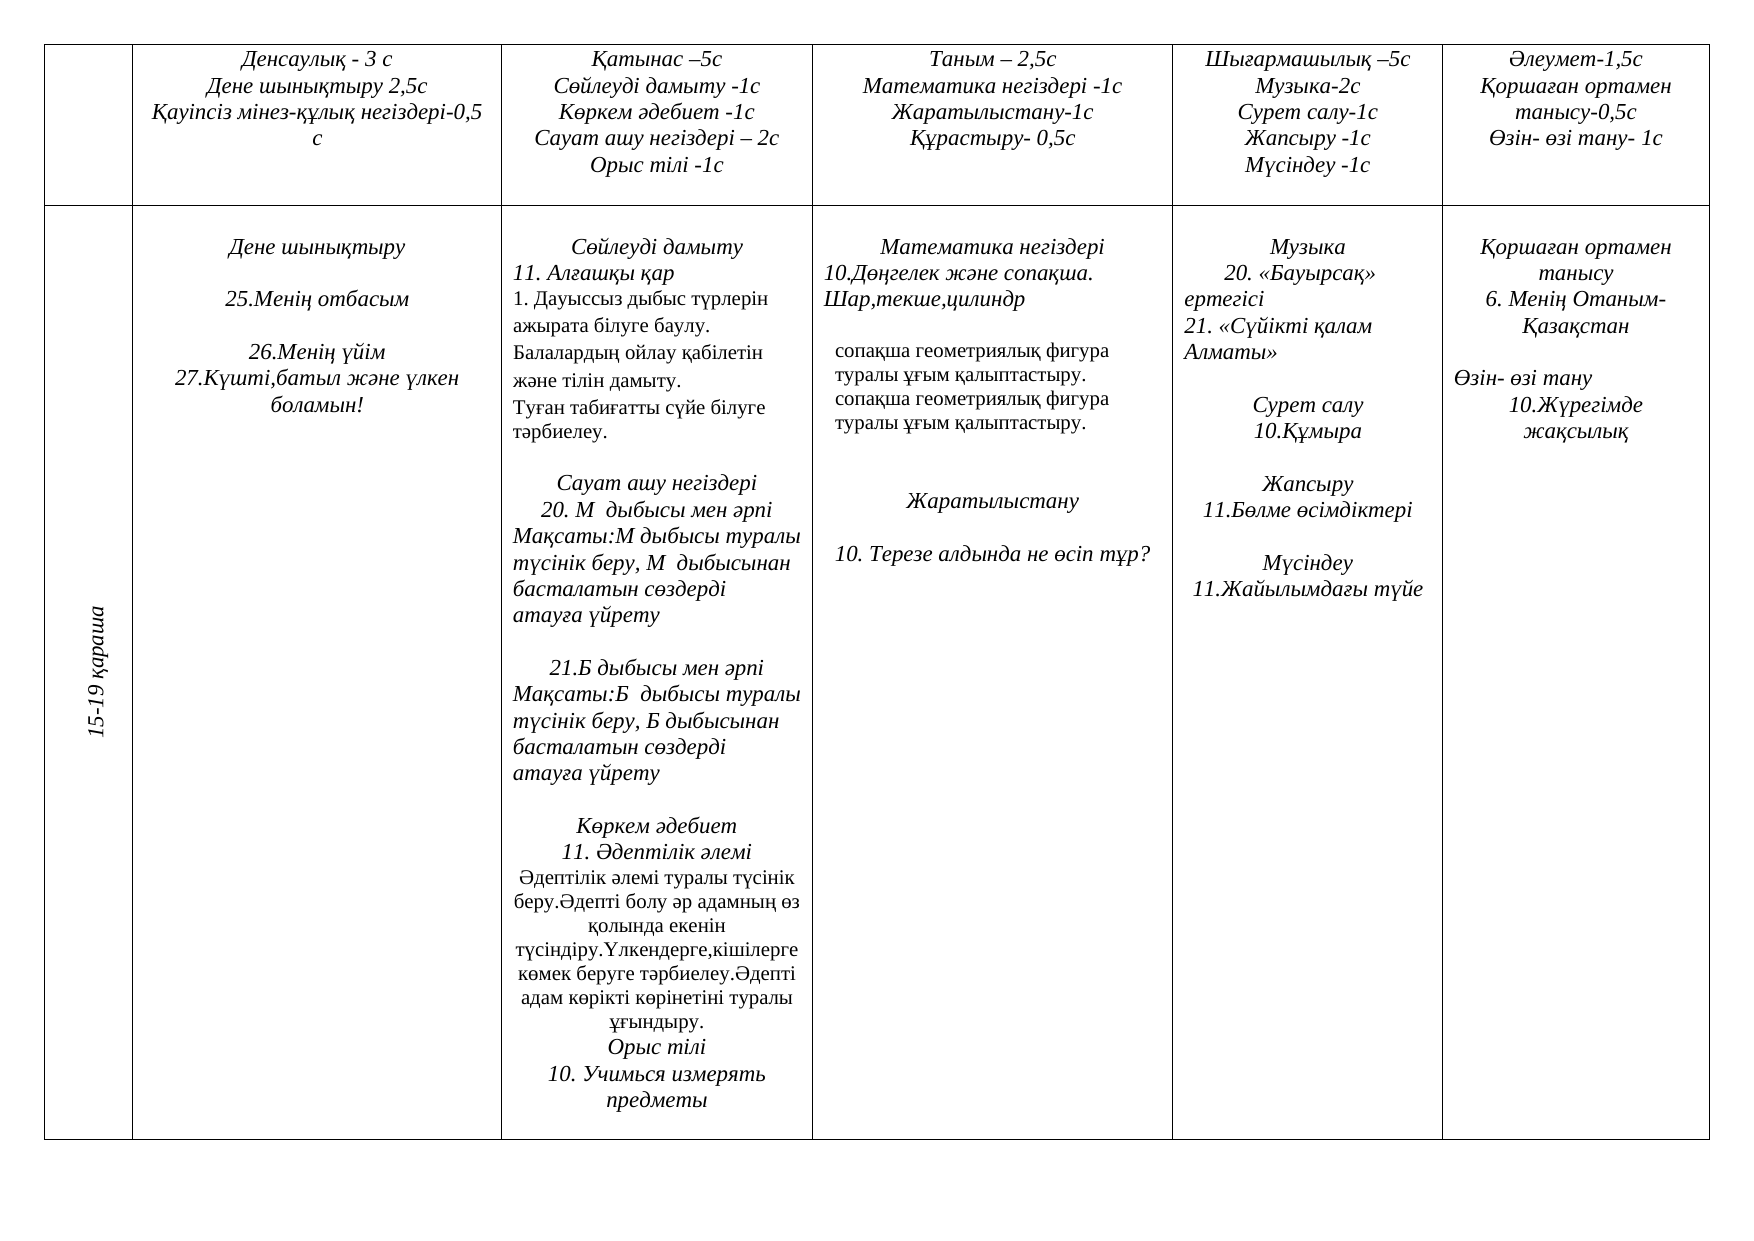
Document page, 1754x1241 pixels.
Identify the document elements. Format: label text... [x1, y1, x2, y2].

table_cell Музыка 20. «Бауырсақ» ертегісі 21. «Сүйікті қалам Алматы» Сурет салу 10.Құмыра Жапсыру 11.Бөлме өсімдіктері Мүсіндеу 11.Жайылымдағы түйе [1173, 206, 1442, 1139]
table_header Әлеумет-1,5с Қоршаған ортамен танысу-0,5с Өзін- өзі тану- 1с [1443, 45, 1709, 205]
table_header Қатынас –5с Сөйлеуді дамыту -1с Көркем әдебиет -1с Сауат ашу негіздері – 2с Орыс тілі -1с [502, 45, 812, 205]
table_header Таным – 2,5с Математика негіздері -1с Жаратылыстану-1с Құрастыру- 0,5с [813, 45, 1172, 205]
table_cell Математика негіздері 10.Дөңгелек және сопақша. Шар,текше,цилиндр сопақша геометриялық фигура туралы ұғым қалыптастыру. сопақша геометриялық фигура туралы ұғым қалыптастыру. Жаратылыстану 10. Терезе алдында не өсіп тұр? [813, 206, 1172, 1139]
table_header Шығармашылық –5с Музыка-2с Сурет салу-1с Жапсыру -1с Мүсіндеу -1с [1173, 45, 1442, 205]
table_header Денсаулық - 3 с Дене шынықтыру 2,5с Қауіпсіз мінез-құлық негіздері-0,5 с [133, 45, 501, 205]
table_cell Дене шынықтыру 25.Менің отбасым 26.Менің үйім 27.Күшті,батыл және үлкен боламын! [133, 206, 501, 1139]
table_header [45, 45, 132, 205]
table_cell 15-19 қараша [45, 206, 132, 1139]
table_cell Қоршаған ортамен танысу 6. Менің Отаным-Қазақстан Өзін- өзі тану 10.Жүрегімде жақсылық [1443, 206, 1709, 1139]
table_cell Сөйлеуді дамыту 11. Алғашқы қар 1. Дауыссыз дыбыс түрлерін ажырата білуге баулу. Балалардың ойлау қабілетін және тілін дамыту. Туған табиғатты сүйе білуге тәрбиелеу. Сауат ашу негіздері 20. М дыбысы мен әрпі Мақсаты:М дыбысы туралы түсінік беру, М дыбысынан басталатын сөздерді атауға үйрету 21.Б дыбысы мен әрпі Мақсаты:Б дыбысы туралы түсінік беру, Б дыбысынан басталатын сөздерді атауға үйрету Көркем әдебиет 11. Әдептілік әлемі Әдептілік әлемі туралы түсінік беру.Әдепті болу әр адамның өз қолында екенін түсіндіру.Үлкендерге,кішілерге көмек беруге тәрбиелеу.Әдепті адам көрікті көрінетіні туралы ұғындыру. Орыс тілі 10. Учимься измерять предметы [502, 206, 812, 1139]
